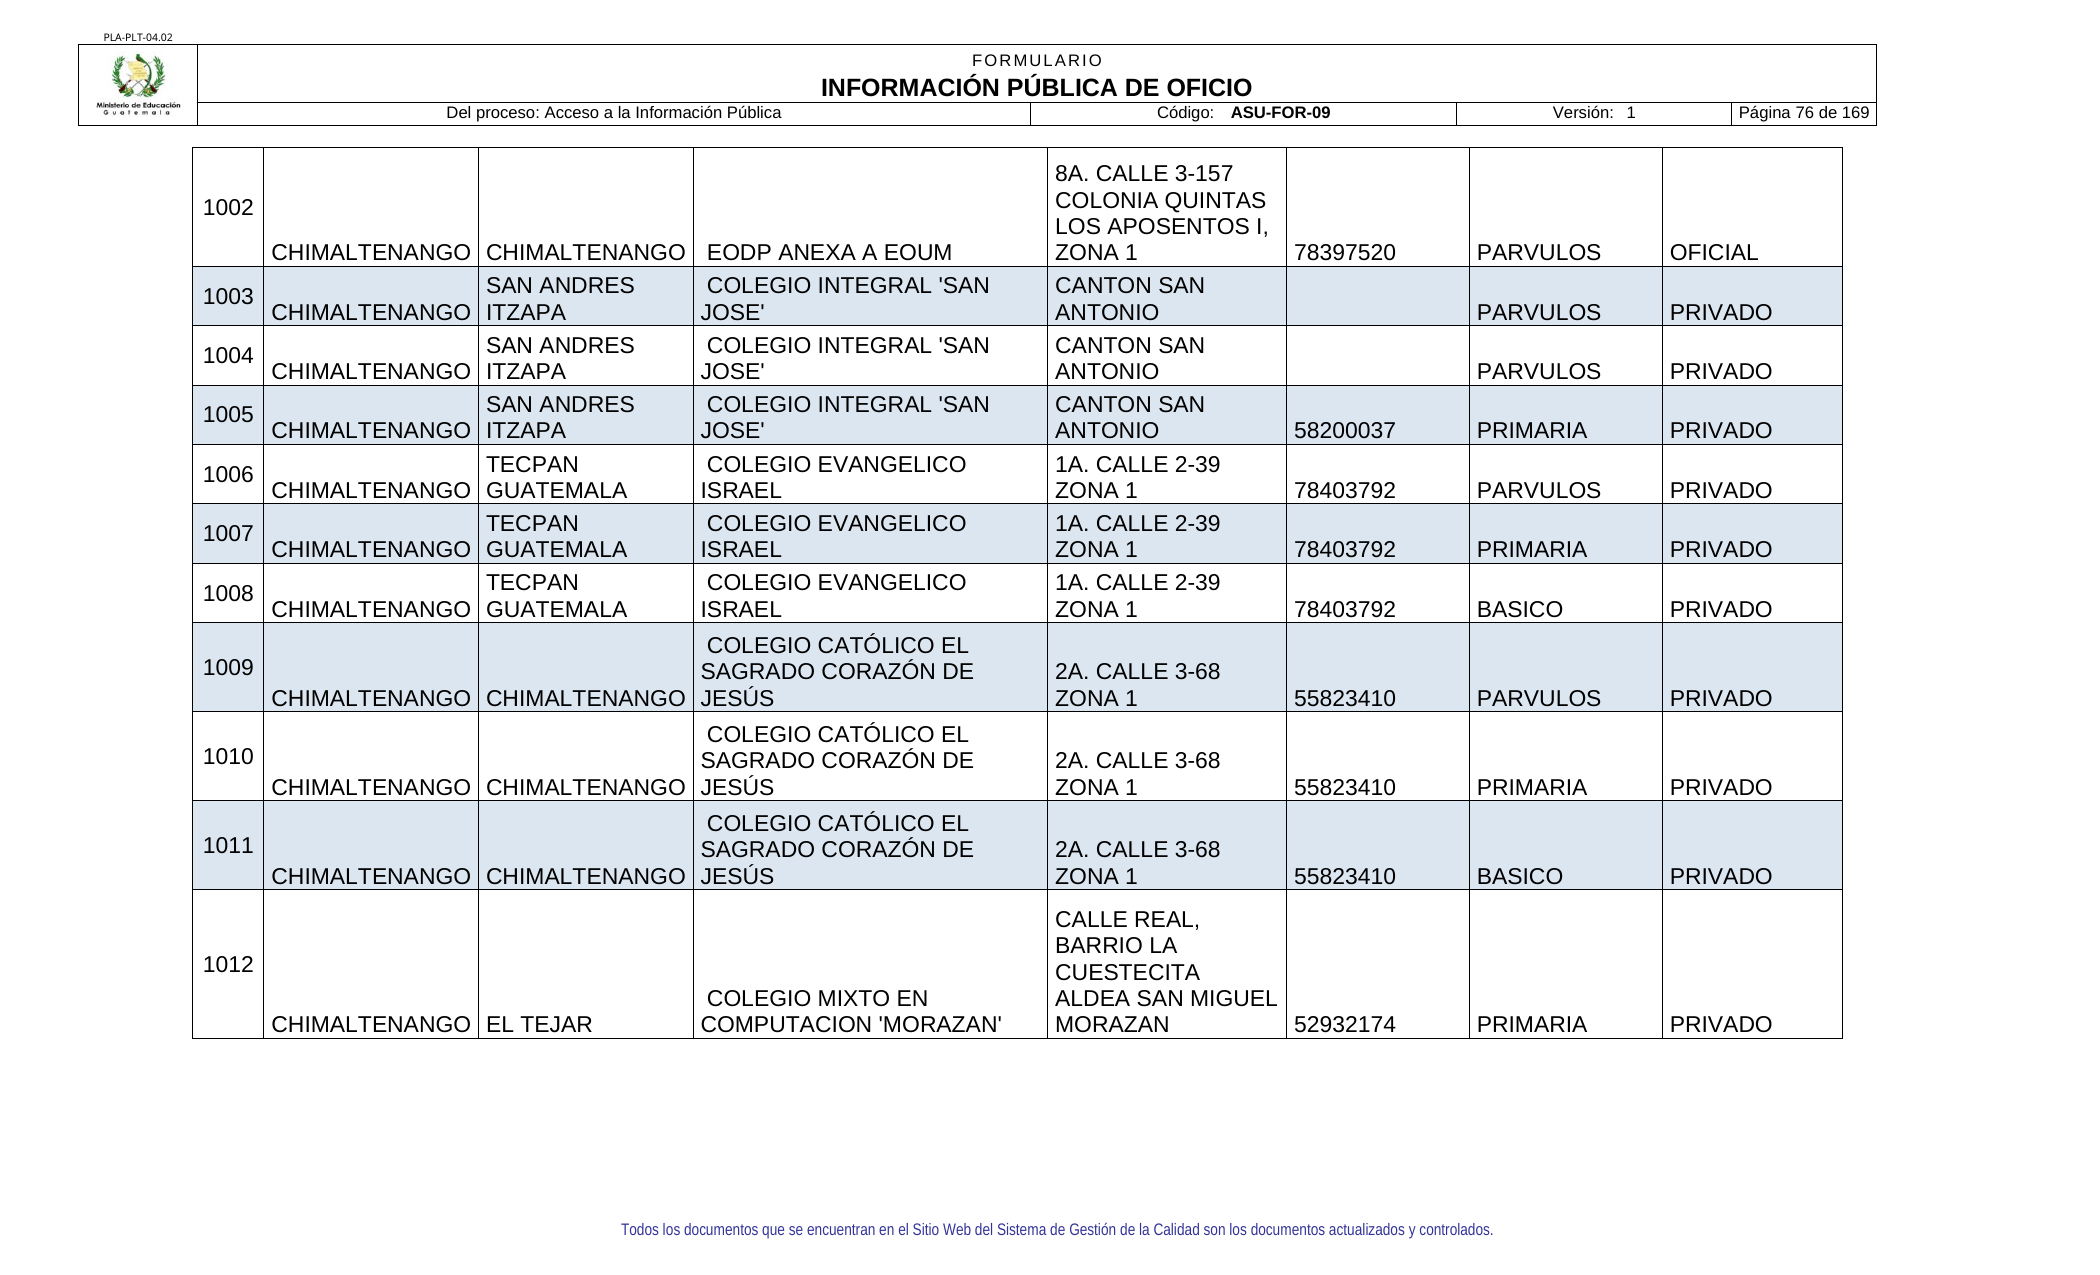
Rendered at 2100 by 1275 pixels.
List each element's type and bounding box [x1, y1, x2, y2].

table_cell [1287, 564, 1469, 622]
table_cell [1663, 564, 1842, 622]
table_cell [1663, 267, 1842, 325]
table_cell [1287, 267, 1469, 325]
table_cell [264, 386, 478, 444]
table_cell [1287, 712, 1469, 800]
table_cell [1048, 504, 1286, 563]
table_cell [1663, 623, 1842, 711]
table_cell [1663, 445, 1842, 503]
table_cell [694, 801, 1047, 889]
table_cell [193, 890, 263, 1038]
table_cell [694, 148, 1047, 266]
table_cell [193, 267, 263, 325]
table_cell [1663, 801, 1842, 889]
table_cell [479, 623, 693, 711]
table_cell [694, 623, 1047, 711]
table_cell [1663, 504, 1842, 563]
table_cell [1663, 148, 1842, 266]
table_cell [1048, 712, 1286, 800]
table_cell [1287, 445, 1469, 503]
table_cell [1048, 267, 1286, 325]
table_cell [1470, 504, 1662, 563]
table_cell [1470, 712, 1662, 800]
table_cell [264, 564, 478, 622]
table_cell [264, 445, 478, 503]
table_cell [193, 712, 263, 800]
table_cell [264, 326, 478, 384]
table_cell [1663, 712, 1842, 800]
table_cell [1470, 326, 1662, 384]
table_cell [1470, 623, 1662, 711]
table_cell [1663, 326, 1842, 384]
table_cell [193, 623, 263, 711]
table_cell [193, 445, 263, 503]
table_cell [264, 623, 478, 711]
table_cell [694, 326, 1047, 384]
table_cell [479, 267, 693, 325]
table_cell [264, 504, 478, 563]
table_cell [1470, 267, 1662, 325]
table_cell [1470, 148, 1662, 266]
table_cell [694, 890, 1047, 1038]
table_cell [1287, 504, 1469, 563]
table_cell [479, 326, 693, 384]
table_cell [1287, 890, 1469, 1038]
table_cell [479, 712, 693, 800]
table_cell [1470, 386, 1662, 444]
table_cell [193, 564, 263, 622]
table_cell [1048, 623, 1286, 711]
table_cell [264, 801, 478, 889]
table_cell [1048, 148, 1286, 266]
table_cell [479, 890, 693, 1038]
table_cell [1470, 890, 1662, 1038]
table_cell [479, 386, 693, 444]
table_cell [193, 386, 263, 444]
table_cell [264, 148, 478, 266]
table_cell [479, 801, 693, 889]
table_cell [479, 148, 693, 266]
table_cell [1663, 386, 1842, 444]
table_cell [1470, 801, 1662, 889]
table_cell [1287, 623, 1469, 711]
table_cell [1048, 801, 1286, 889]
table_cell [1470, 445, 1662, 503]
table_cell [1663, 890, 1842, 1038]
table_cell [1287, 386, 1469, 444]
picture [95, 51, 181, 117]
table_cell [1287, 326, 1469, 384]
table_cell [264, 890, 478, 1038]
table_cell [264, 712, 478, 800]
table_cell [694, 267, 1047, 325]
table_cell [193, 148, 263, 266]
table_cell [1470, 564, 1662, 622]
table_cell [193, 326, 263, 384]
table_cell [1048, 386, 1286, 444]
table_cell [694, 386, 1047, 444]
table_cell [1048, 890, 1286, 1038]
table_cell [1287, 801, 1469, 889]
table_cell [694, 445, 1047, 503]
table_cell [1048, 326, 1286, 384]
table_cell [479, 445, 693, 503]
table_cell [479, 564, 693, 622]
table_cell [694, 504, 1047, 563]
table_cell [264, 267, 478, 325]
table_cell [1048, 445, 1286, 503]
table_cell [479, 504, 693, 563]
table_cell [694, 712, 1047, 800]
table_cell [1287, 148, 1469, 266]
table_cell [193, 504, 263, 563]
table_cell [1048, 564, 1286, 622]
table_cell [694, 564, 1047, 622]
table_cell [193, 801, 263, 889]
